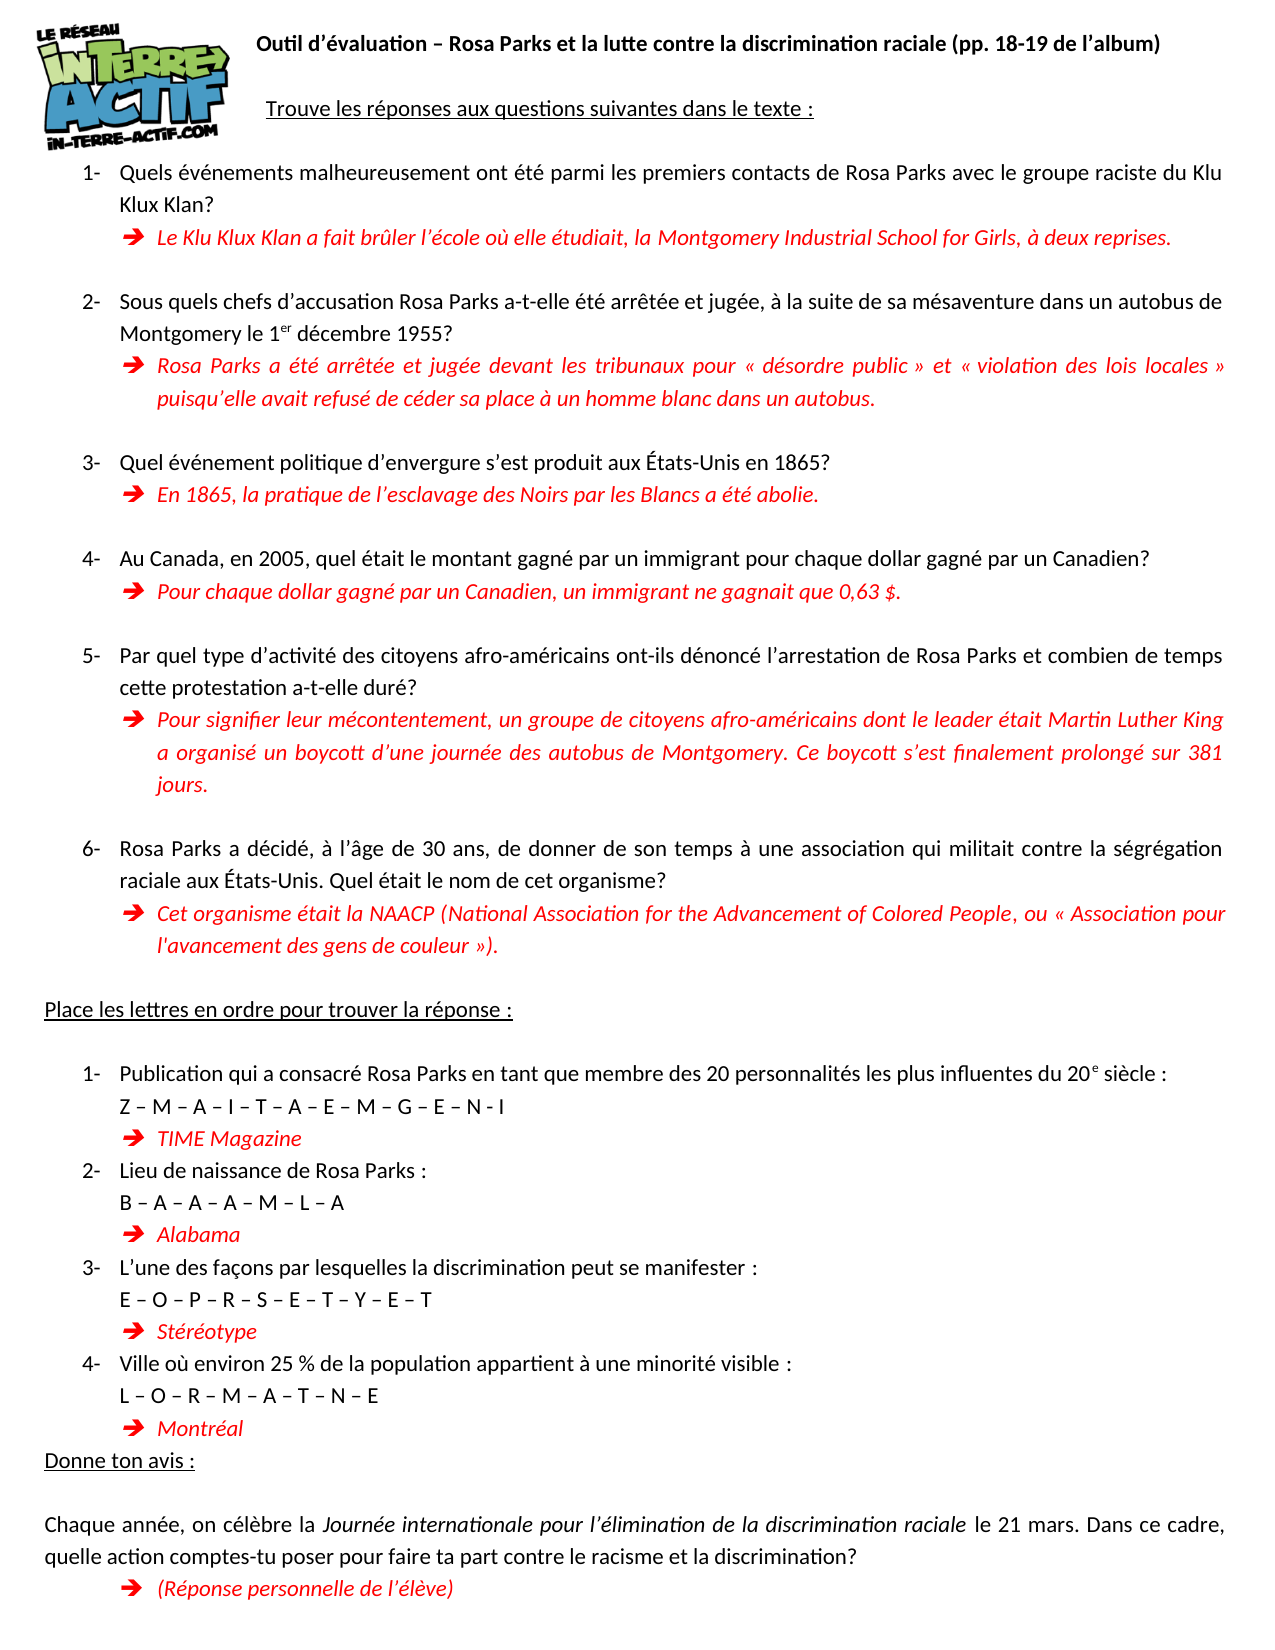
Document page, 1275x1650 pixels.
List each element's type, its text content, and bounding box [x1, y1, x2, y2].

list Sous quels chefs d’accusation Rosa Parks a-t-elle été arrêtée et jugée, à la suite de sa mésaventure dans un autobus de Montgomery le 1er décembre 1955? [82, 287, 1226, 347]
list Quels événements malheureusement ont été parmi les premiers contacts de Rosa Parks avec le groupe raciste du Klu Klux Klan? [82, 158, 1226, 218]
list Lieu de naissance de Rosa Parks : [82, 1156, 1226, 1184]
text Trouve les réponses aux questions suivantes dans le texte : [236, 94, 1226, 122]
text Place les lettres en ordre pour trouver la réponse : [44, 995, 1226, 1023]
list E – O – P – R – S – E – T – Y – E – T [119, 1285, 1226, 1313]
list Alabama [119, 1221, 1226, 1248]
text Donne ton avis : [44, 1446, 1226, 1474]
list Le Klu Klux Klan a fait brûler l’école où elle étudiait, la Montgomery Industrial School for Girls, à deux reprises. [119, 223, 1226, 251]
list (Réponse personnelle de l’élève) [119, 1574, 1226, 1603]
list Ville où environ 25 % de la population appartient à une minorité visible : [82, 1349, 1226, 1377]
list Par quel type d’activité des citoyens afro-américains ont-ils dénoncé l’arrestation de Rosa Parks et combien de temps cette protestation a-t-elle duré? [82, 641, 1226, 701]
text Outil d’évaluation – Rosa Parks et la lutte contre la discrimination raciale (pp. 18-19 de l’album) [236, 29, 1226, 58]
list Stéréotype [119, 1317, 1226, 1345]
list Publication qui a consacré Rosa Parks en tant que membre des 20 personnalités les plus influentes du 20e siècle : [82, 1059, 1226, 1088]
list TIME Magazine [119, 1124, 1226, 1152]
list Pour chaque dollar gagné par un Canadien, un immigrant ne gagnait que 0,63 $. [119, 577, 1226, 605]
list Quel événement politique d’envergure s’est produit aux États-Unis en 1865? [82, 448, 1226, 476]
list L – O – R – M – A – T – N – E [119, 1381, 1226, 1409]
list Pour signifier leur mécontentement, un groupe de citoyens afro-américains dont le leader était Martin Luther King a organisé un boycott d’une journée des autobus de Montgomery. Ce boycott s’est finalement prolongé sur 381 jours. [119, 706, 1226, 798]
list Rosa Parks a décidé, à l’âge de 30 ans, de donner de son temps à une association qui militait contre la ségrégation raciale aux États-Unis. Quel était le nom de cet organisme? [82, 834, 1226, 894]
picture [28, 18, 236, 155]
list Cet organisme était la NAACP (National Association for the Advancement of Colored People, ou « Association pour l'avancement des gens de couleur »). [119, 899, 1226, 959]
list Z – M – A – I – T – A – E – M – G – E – N - I [119, 1092, 1226, 1120]
list B – A – A – A – M – L – A [119, 1188, 1226, 1216]
text Chaque année, on célèbre la Journée internationale pour l’élimination de la discrimination raciale le 21 mars. Dans ce cadre, quelle action comptes-tu poser pour faire ta part contre le racisme et la discrimination? [44, 1510, 1226, 1570]
list Rosa Parks a été arrêtée et jugée devant les tribunaux pour « désordre public » et « violation des lois locales » puisqu’elle avait refusé de céder sa place à un homme blanc dans un autobus. [119, 351, 1226, 412]
list L’une des façons par lesquelles la discrimination peut se manifester : [82, 1253, 1226, 1281]
list Au Canada, en 2005, quel était le montant gagné par un immigrant pour chaque dollar gagné par un Canadien? [82, 544, 1226, 573]
list Montréal [119, 1414, 1226, 1442]
list En 1865, la pratique de l’esclavage des Noirs par les Blancs a été abolie. [119, 480, 1226, 508]
